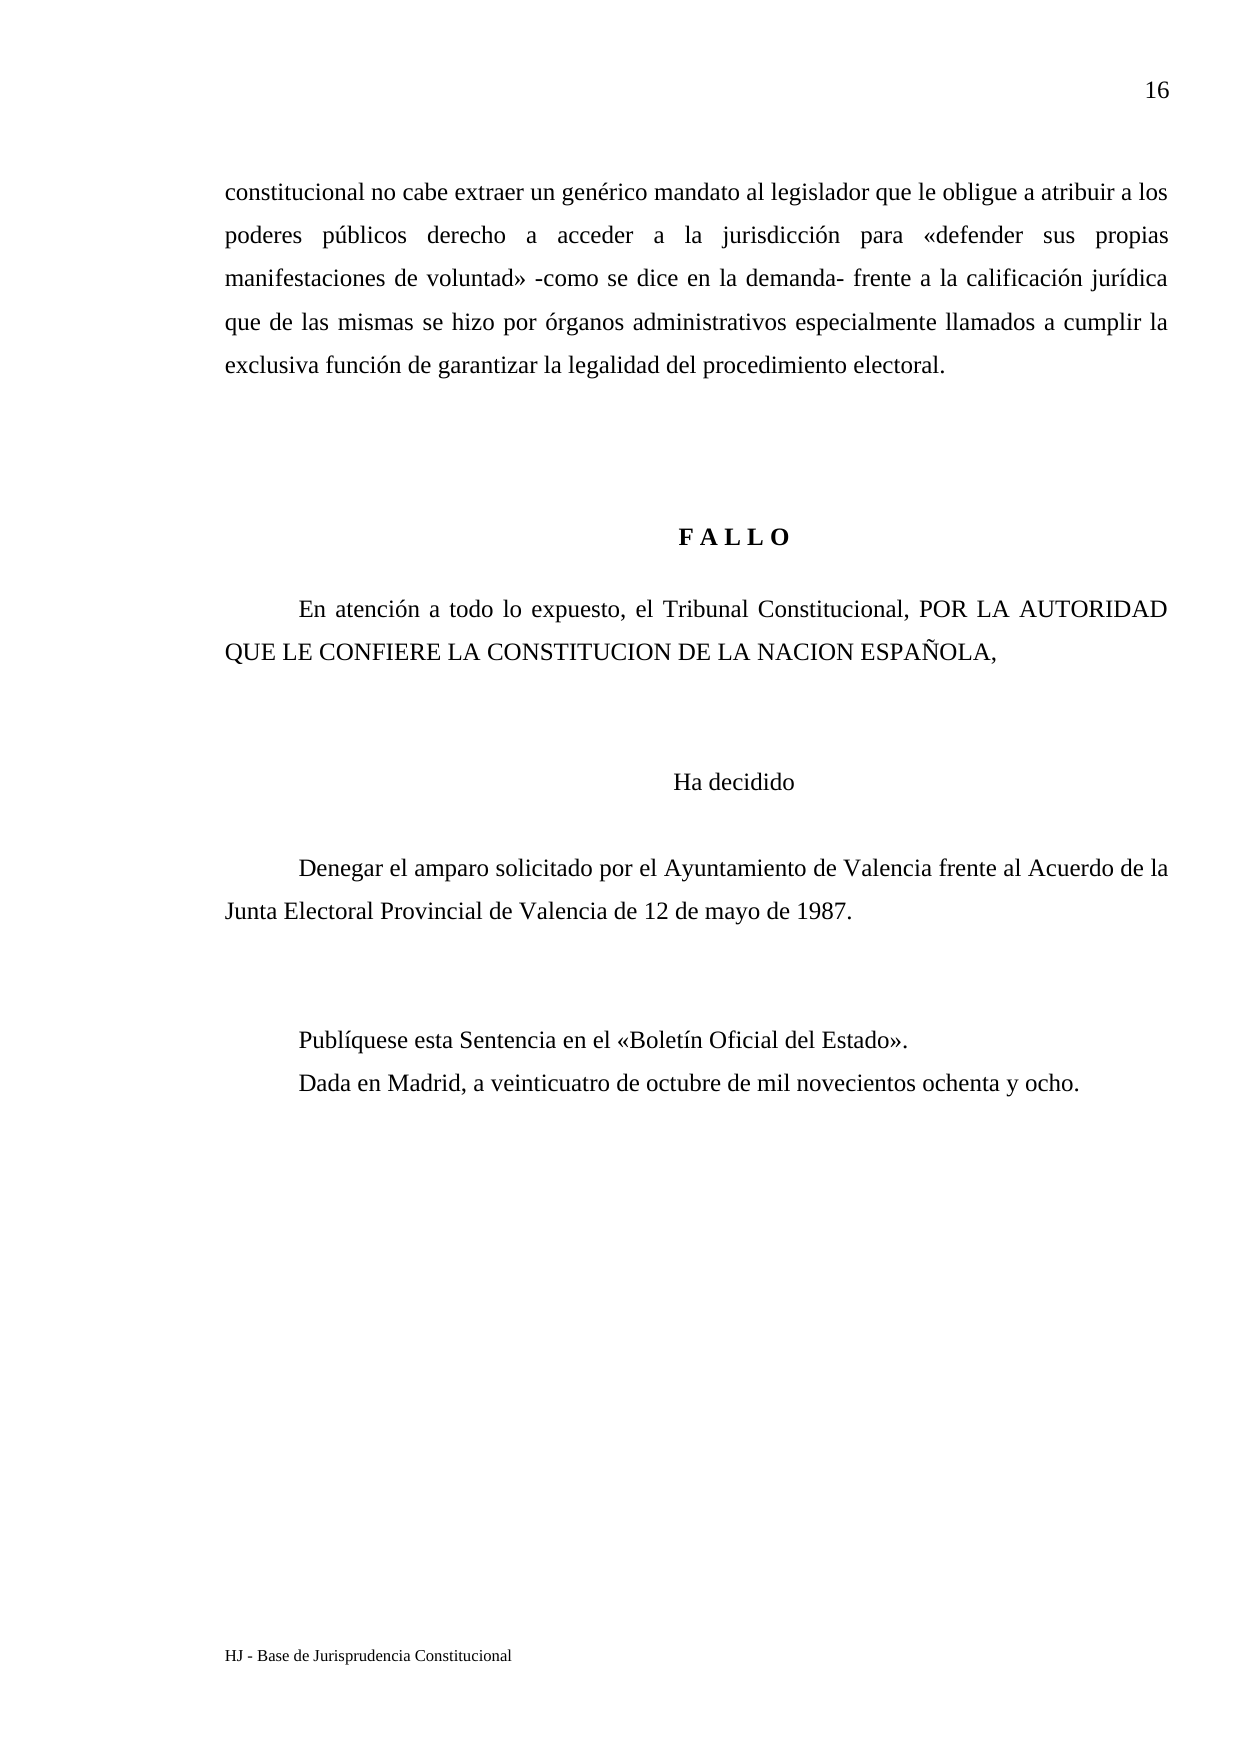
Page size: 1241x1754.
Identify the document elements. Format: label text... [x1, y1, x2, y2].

text Publíquese esta Sentencia en el «Boletín Oficial del Estado». [224, 1025, 1169, 1054]
subtitle F A L L O [224, 522, 1169, 551]
text Denegar el amparo solicitado por el Ayuntamiento de Valencia frente al Acuerdo de la Junta Electoral Provincial de Valencia de 12 de mayo de 1987. [224, 853, 1169, 925]
text Ha decidido [224, 767, 1169, 795]
text En atención a todo lo expuesto, el Tribunal Constitucional, POR LA AUTORIDAD QUE LE CONFIERE LA CONSTITUCION DE LA NACION ESPAÑOLA, [224, 594, 1169, 666]
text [224, 177, 1169, 378]
text Dada en Madrid, a veinticuatro de octubre de mil novecientos ochenta y ocho. [224, 1068, 1169, 1097]
